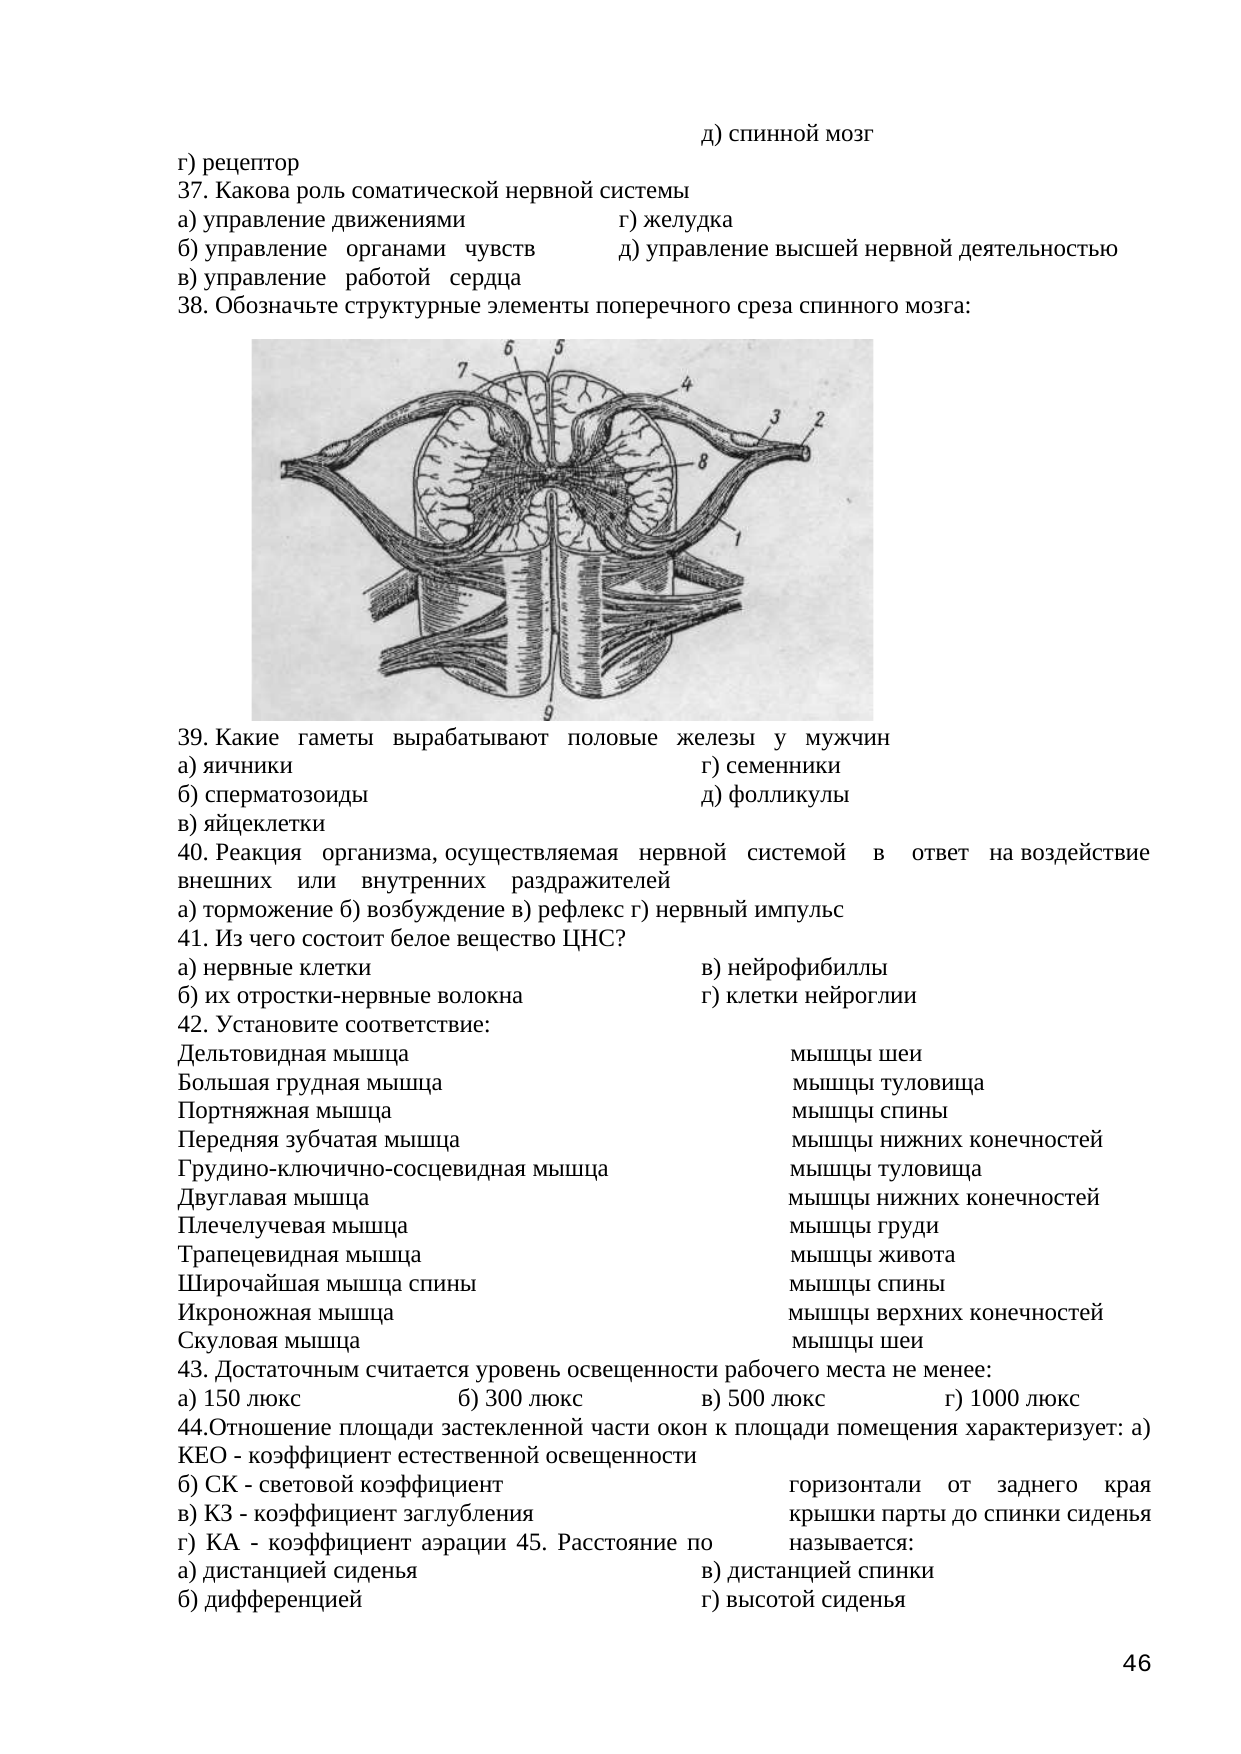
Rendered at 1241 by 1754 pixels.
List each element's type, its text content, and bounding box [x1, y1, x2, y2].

text в) дистанцией спинки [701, 1556, 1152, 1584]
text 38. Обозначьте структурные элементы поперечного среза спинного мозга: [177, 291, 1152, 319]
text г) рецептор [177, 147, 627, 176]
text г) клетки нейроглии [701, 981, 1152, 1009]
text Дельтовидная мышца мышцы шеи [177, 1038, 1152, 1067]
text 42. Установите соответствие: [177, 1009, 1152, 1038]
text б) СК - световой коэффициент [177, 1469, 714, 1498]
picture [251, 339, 874, 721]
text Икроножная мышца мышцы верхних конечностей [177, 1297, 1152, 1326]
text 41. Из чего состоит белое вещество ЦНС? [177, 923, 1152, 952]
text 43. Достаточным считается уровень освещенности рабочего места не менее: [177, 1354, 1152, 1383]
text а) дистанцией сиденья [177, 1556, 627, 1584]
text в) управление работой сердца [177, 262, 562, 291]
text Трапецевидная мышца мышцы живота [177, 1239, 1152, 1268]
text б) их отростки-нервные волокна [177, 981, 627, 1009]
text в) яйцеклетки [177, 808, 627, 837]
text г) КА - коэффициент аэрации 45. Расстояние по горизонтали от заднего края крышки парты до спинки сиденья называется: [789, 1469, 1152, 1556]
text 37. Какова роль соматической нервной системы [177, 176, 1152, 204]
text 39. Какие гаметы вырабатывают половые железы у мужчин [177, 722, 1152, 751]
text а) управление движениями [177, 204, 562, 233]
text в) КЗ - коэффициент заглубления [177, 1498, 714, 1527]
text г) 1000 люкс [944, 1383, 1152, 1412]
text г) КА - коэффициент аэрации 45. Расстояние по горизонтали от заднего края крышки парты до спинки сиденья называется: [177, 1527, 714, 1556]
text а) торможение б) возбуждение в) рефлекс г) нервный импульс [177, 894, 1152, 923]
text Двуглавая мышца мышцы нижних конечностей [177, 1182, 1152, 1211]
text а) нервные клетки [177, 952, 627, 981]
text в) нейрофибиллы [701, 952, 1152, 981]
text г) желудка [619, 204, 1152, 233]
text г) высотой сиденья [701, 1584, 1152, 1613]
text Передняя зубчатая мышца мышцы нижних конечностей [177, 1124, 1152, 1153]
text б) дифференцией [177, 1584, 627, 1613]
text а) яичники [177, 751, 627, 779]
text Грудино-ключично-сосцевидная мышца мышцы туловища [177, 1153, 1152, 1182]
text г) семенники [701, 751, 1152, 779]
text Портняжная мышца мышцы спины [177, 1096, 1152, 1124]
text д) управление высшей нервной деятельностью [619, 233, 1152, 262]
text в) 500 люкс [701, 1383, 871, 1412]
text Плечелучевая мышца мышцы груди [177, 1211, 1152, 1239]
text а) 150 люкс [177, 1383, 384, 1412]
text Скуловая мышца мышцы шеи [177, 1326, 1152, 1354]
text б) управление органами чувств [177, 233, 562, 262]
text 40. Реакция организма, осуществляемая нервной системой в ответ на воздействие внешних или внутренних раздражителей [177, 837, 1152, 894]
text б) сперматозоиды [177, 779, 627, 808]
text Большая грудная мышца мышцы туловища [177, 1067, 1152, 1096]
text д) спинной мозг [701, 118, 1152, 147]
text 44.Отношение площади застекленной части окон к площади помещения характеризует: а) КЕО - коэффициент естественной освещенности [177, 1412, 1152, 1469]
text б) 300 люкс [458, 1383, 627, 1412]
text д) фолликулы [701, 779, 1152, 808]
text Широчайшая мышца спины мышцы спины [177, 1268, 1152, 1297]
